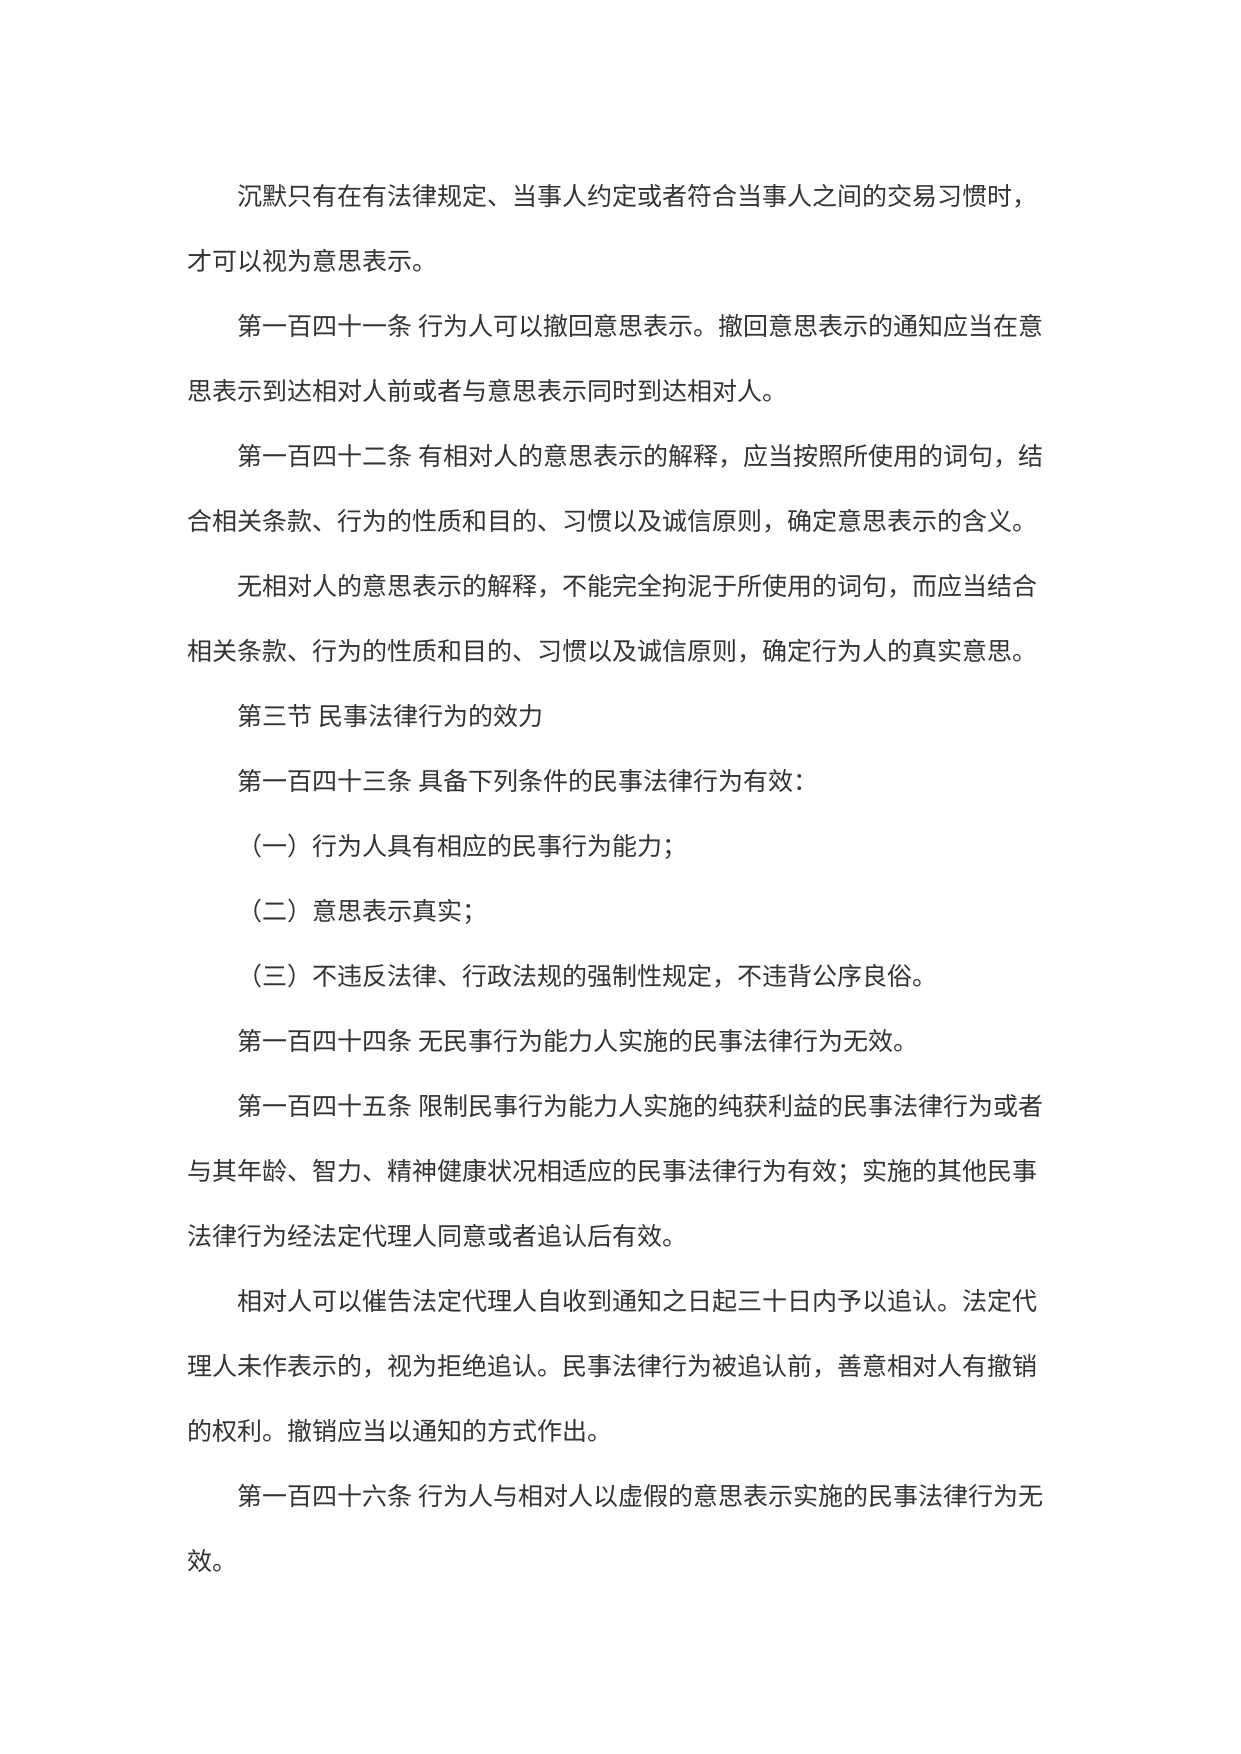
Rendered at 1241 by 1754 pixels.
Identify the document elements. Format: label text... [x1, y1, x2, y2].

text 第一百四十三条 具备下列条件的民事法律行为有效： [187, 747, 1053, 812]
text 沉默只有在有法律规定、当事人约定或者符合当事人之间的交易习惯时，才可以视为意思表示。 [187, 162, 1053, 292]
text 第三节 民事法律行为的效力 [187, 682, 1053, 747]
text 相对人可以催告法定代理人自收到通知之日起三十日内予以追认。法定代理人未作表示的，视为拒绝追认。民事法律行为被追认前，善意相对人有撤销的权利。撤销应当以通知的方式作出。 [187, 1267, 1053, 1462]
text 第一百四十五条 限制民事行为能力人实施的纯获利益的民事法律行为或者与其年龄、智力、精神健康状况相适应的民事法律行为有效；实施的其他民事法律行为经法定代理人同意或者追认后有效。 [187, 1072, 1053, 1267]
text （一）行为人具有相应的民事行为能力； [187, 812, 1053, 877]
text （三）不违反法律、行政法规的强制性规定，不违背公序良俗。 [187, 942, 1053, 1007]
text 第一百四十一条 行为人可以撤回意思表示。撤回意思表示的通知应当在意思表示到达相对人前或者与意思表示同时到达相对人。 [187, 292, 1053, 422]
text （二）意思表示真实； [187, 877, 1053, 942]
text 无相对人的意思表示的解释，不能完全拘泥于所使用的词句，而应当结合相关条款、行为的性质和目的、习惯以及诚信原则，确定行为人的真实意思。 [187, 552, 1053, 682]
text 第一百四十四条 无民事行为能力人实施的民事法律行为无效。 [187, 1007, 1053, 1072]
text 第一百四十二条 有相对人的意思表示的解释，应当按照所使用的词句，结合相关条款、行为的性质和目的、习惯以及诚信原则，确定意思表示的含义。 [187, 422, 1053, 552]
text 第一百四十六条 行为人与相对人以虚假的意思表示实施的民事法律行为无效。 [187, 1462, 1053, 1592]
